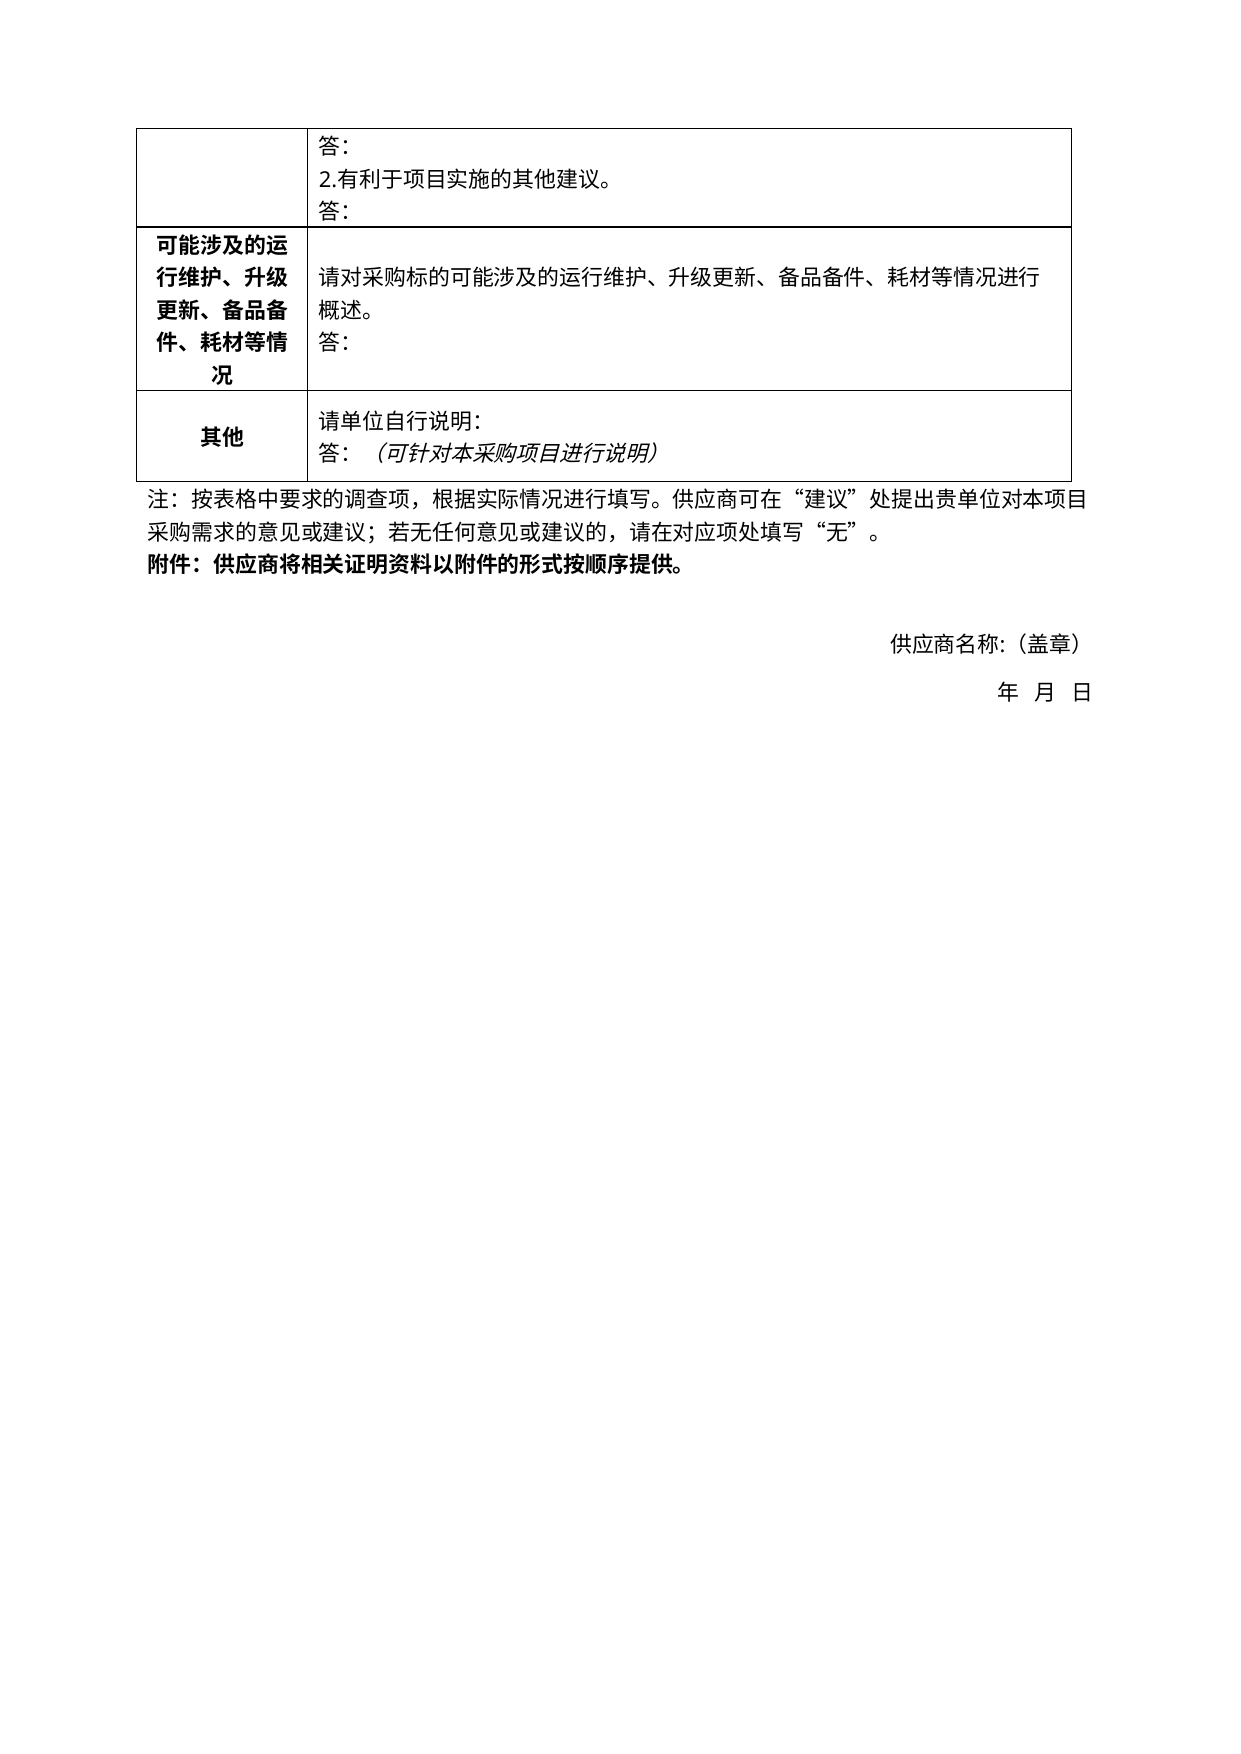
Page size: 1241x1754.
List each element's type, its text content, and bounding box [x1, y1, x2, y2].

text 附件：供应商将相关证明资料以附件的形式按顺序提供。 [148, 547, 1092, 579]
text 注：按表格中要求的调查项，根据实际情况进行填写。供应商可在“建议”处提出贵单位对本项目采购需求的意见或建议；若无任何意见或建议的，请在对应项处填写“无”。 [148, 482, 1092, 547]
table_cell 可能涉及的运行维护、升级更新、备品备件、耗材等情况 [137, 228, 307, 390]
table_cell 请单位自行说明： 答：（可针对本采购项目进行说明） [308, 391, 1071, 481]
table_cell 请对采购标的可能涉及的运行维护、升级更新、备品备件、耗材等情况进行概述。 答： [308, 228, 1071, 390]
text 年 月 日 [148, 675, 1092, 707]
text 供应商名称:（盖章） [148, 627, 1092, 659]
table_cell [308, 129, 1071, 226]
table_cell 建议 [137, 129, 307, 226]
table_cell 其他 [137, 391, 307, 481]
